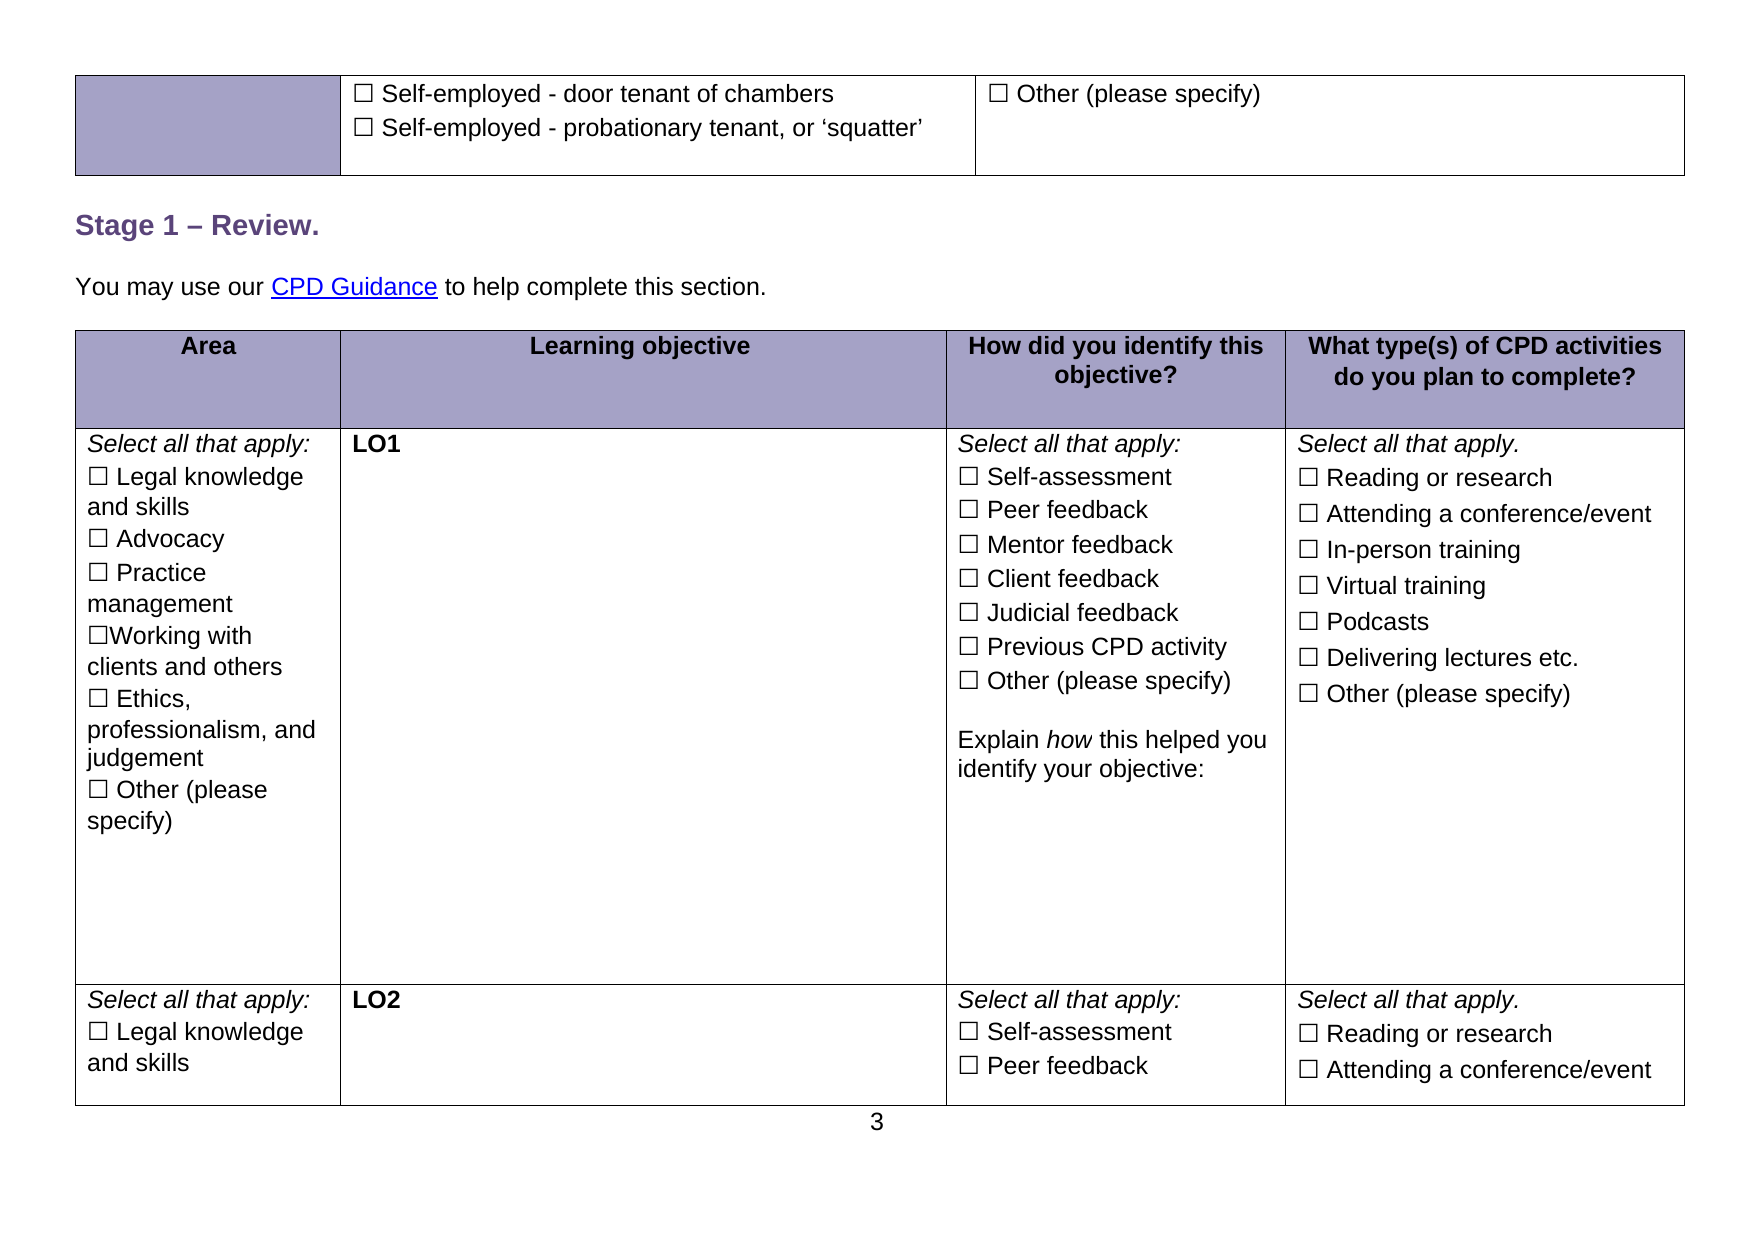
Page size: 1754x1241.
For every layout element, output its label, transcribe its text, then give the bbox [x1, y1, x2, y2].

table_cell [1286, 985, 1684, 1105]
table_header Learning objective [341, 331, 946, 428]
table_cell Type of practice [76, 76, 340, 175]
table_header How did you identify this objective? [947, 331, 1285, 428]
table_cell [947, 985, 1285, 1105]
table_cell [76, 985, 340, 1105]
table_cell LO1 [341, 429, 946, 984]
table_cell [341, 76, 975, 175]
table_header What type(s) of CPD activities do you plan to complete? [1286, 331, 1684, 428]
table_cell LO2 [341, 985, 946, 1105]
table_header Area [76, 331, 340, 428]
text Stage 1 – Review. [75, 207, 1679, 241]
text You may use our CPD Guidance to help complete this section. [75, 272, 1679, 301]
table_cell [976, 76, 1684, 175]
